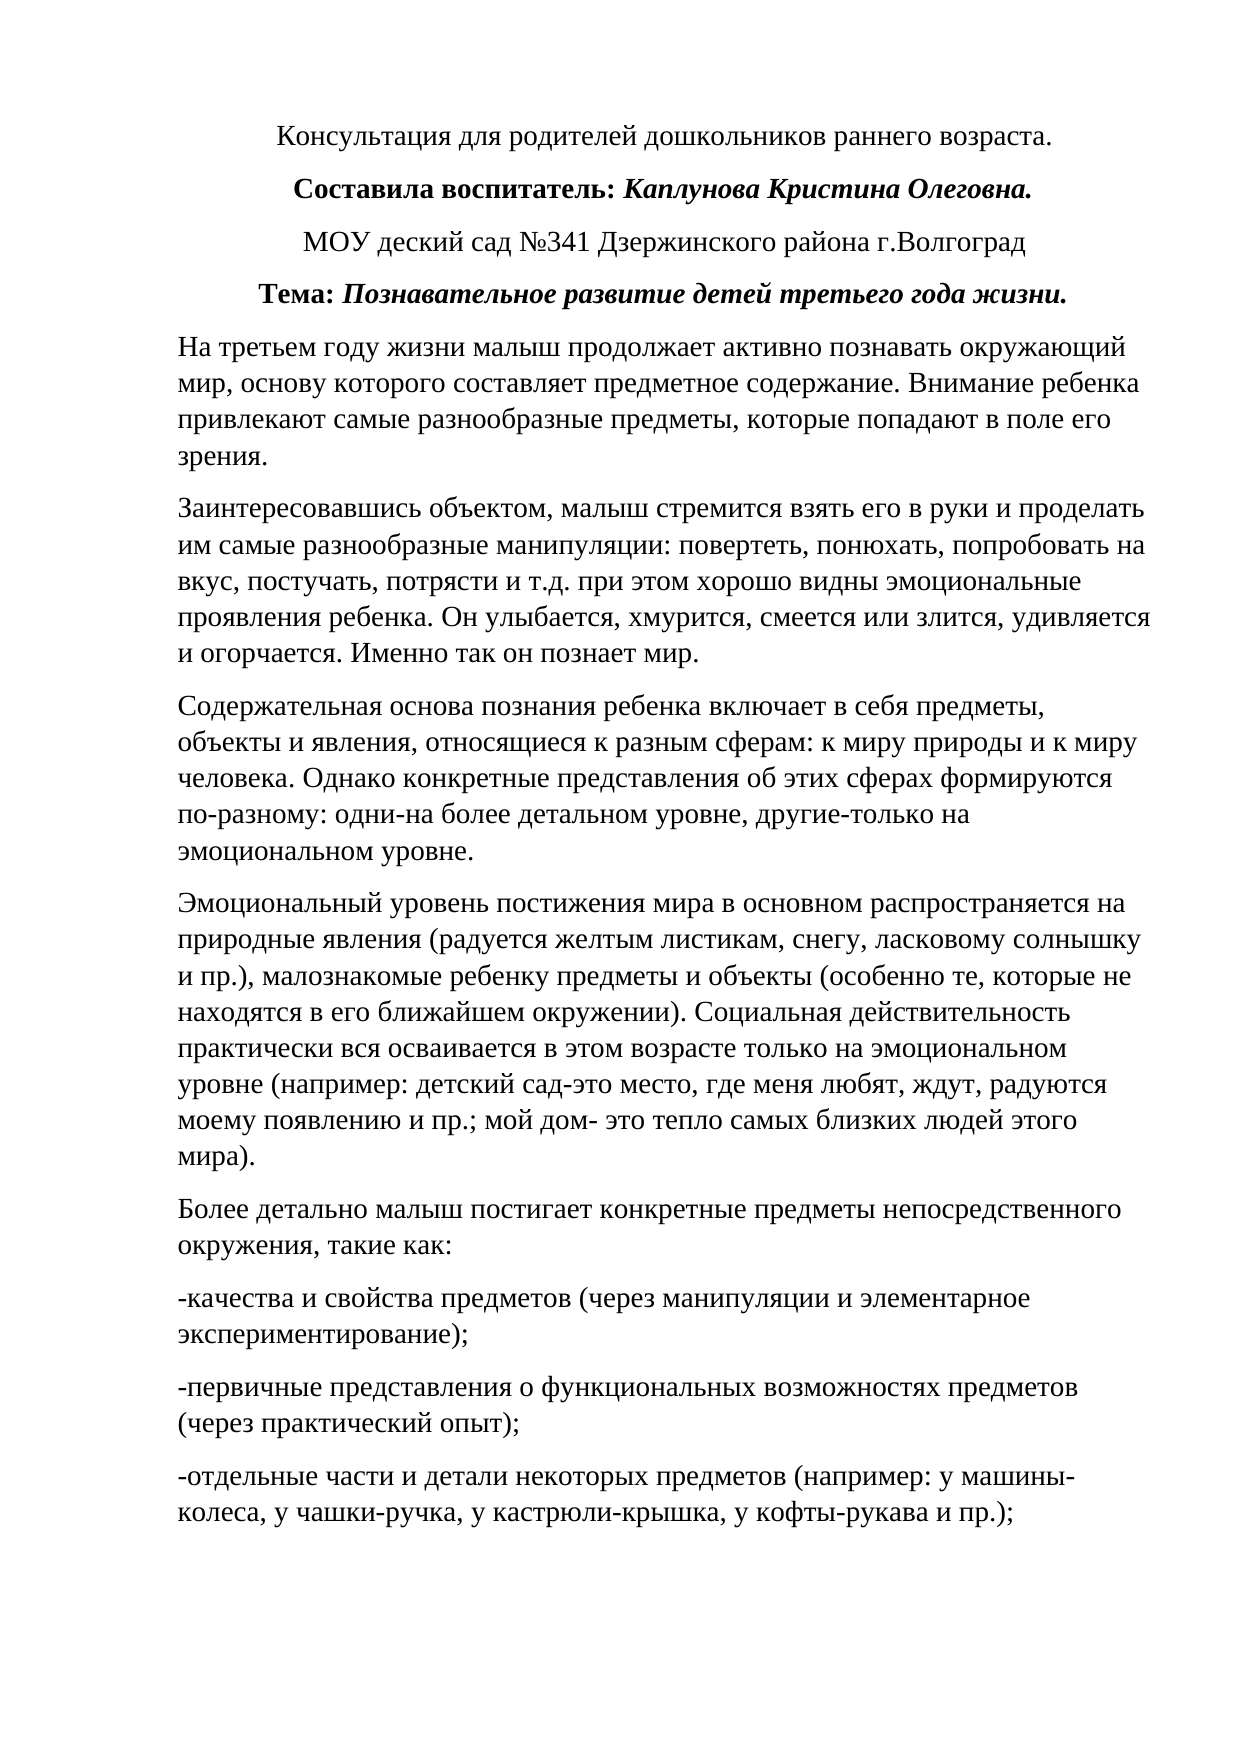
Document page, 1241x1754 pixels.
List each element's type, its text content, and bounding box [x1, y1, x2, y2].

text Более детально малыш постигает конкретные предметы непосредственного окружения, такие как: [177, 1191, 1152, 1261]
text Эмоциональный уровень постижения мира в основном распространяется на природные явления (радуется желтым листикам, снегу, ласковому солнышку и пр.), малознакомые ребенку предметы и объекты (особенно те, которые не находятся в его ближайшем окружении). Социальная действительность практически вся осваивается в этом возрасте только на эмоциональном уровне (например: детский сад-это место, где меня любят, ждут, радуются моему появлению и пр.; мой дом- это тепло самых близких людей этого мира). [177, 885, 1152, 1172]
text -отдельные части и детали некоторых предметов (например: у машины-колеса, у чашки-ручка, у кастрюли-крышка, у кофты-рукава и пр.); [177, 1458, 1152, 1528]
text Консультация для родителей дошкольников раннего возраста. [177, 118, 1152, 152]
text МОУ деский сад №341 Дзержинского района г.Волгоград [177, 224, 1152, 257]
text -первичные представления о функциональных возможностях предметов (через практический опыт); [177, 1369, 1152, 1439]
text Составила воспитатель: Каплунова Кристина Олеговна. [177, 171, 1152, 204]
text На третьем году жизни малыш продолжает активно познавать окружающий мир, основу которого составляет предметное содержание. Внимание ребенка привлекают самые разнообразные предметы, которые попадают в поле его зрения. [177, 329, 1152, 471]
text -качества и свойства предметов (через манипуляции и элементарное экспериментирование); [177, 1280, 1152, 1350]
text Тема: Познавательное развитие детей третьего года жизни. [177, 277, 1152, 310]
text Содержательная основа познания ребенка включает в себя предметы, объекты и явления, относящиеся к разным сферам: к миру природы и к миру человека. Однако конкретные представления об этих сферах формируются по-разному: одни-на более детальном уровне, другие-только на эмоциональном уровне. [177, 688, 1152, 866]
text Заинтересовавшись объектом, малыш стремится взять его в руки и проделать им самые разнообразные манипуляции: повертеть, понюхать, попробовать на вкус, постучать, потрясти и т.д. при этом хорошо видны эмоциональные проявления ребенка. Он улыбается, хмурится, смеется или злится, удивляется и огорчается. Именно так он познает мир. [177, 491, 1152, 669]
